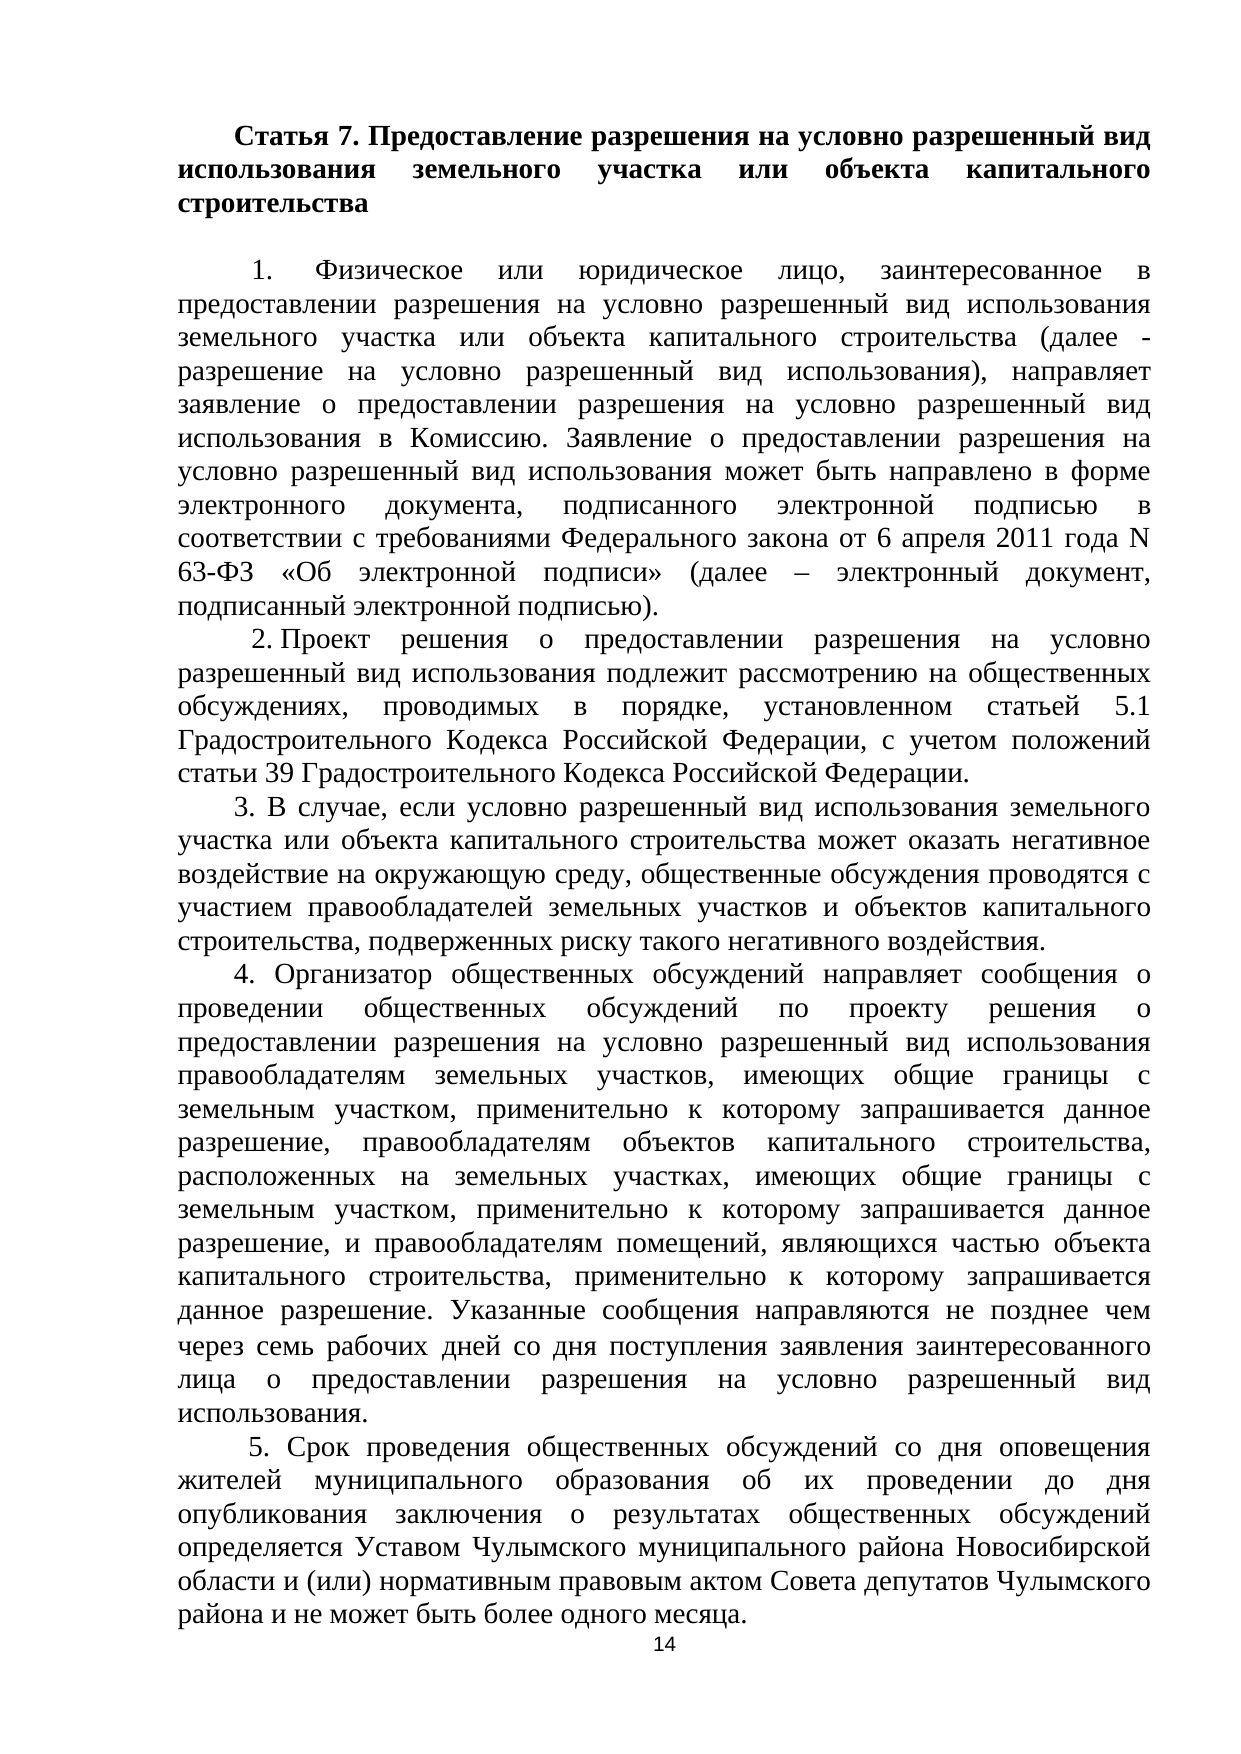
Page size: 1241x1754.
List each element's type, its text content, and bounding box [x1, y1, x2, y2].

list Физическое или юридическое лицо, заинтересованное в предоставлении разрешения на условно разрешенный вид использования земельного участка или объекта капитального строительства (далее - разрешение на условно разрешенный вид использования), направляет заявление о предоставлении разрешения на условно разрешенный вид использования в Комиссию. Заявление о предоставлении разрешения на условно разрешенный вид использования может быть направлено в форме электронного документа, подписанного электронной подписью в соответствии с требованиями Федерального закона от 6 апреля 2011 года N 63-ФЗ «Об электронной подписи» (далее – электронный документ, подписанный электронной подписью). [177, 252, 1152, 621]
text Статья 7. Предоставление разрешения на условно разрешенный вид использования земельного участка или объекта капитального строительства [177, 118, 1152, 219]
text 4. Организатор общественных обсуждений направляет сообщения о проведении общественных обсуждений по проекту решения о предоставлении разрешения на условно разрешенный вид использования правообладателям земельных участков, имеющих общие границы с земельным участком, применительно к которому запрашивается данное разрешение, правообладателям объектов капитального строительства, расположенных на земельных участках, имеющих общие границы с земельным участком, применительно к которому запрашивается данное разрешение, и правообладателям помещений, являющихся частью объекта капитального строительства, применительно к которому запрашивается данное разрешение. Указанные сообщения направляются не позднее чем через семь рабочих дней со дня поступления заявления заинтересованного лица о предоставлении разрешения на условно разрешенный вид использования. [177, 957, 1152, 1429]
text 3. В случае, если условно разрешенный вид использования земельного участка или объекта капитального строительства может оказать негативное воздействие на окружающую среду, общественные обсуждения проводятся с участием правообладателей земельных участков и объектов капитального строительства, подверженных риску такого негативного воздействия. [177, 789, 1152, 957]
list Проект решения о предоставлении разрешения на условно разрешенный вид использования подлежит рассмотрению на общественных обсуждениях, проводимых в порядке, установленном статьей 5.1 Градостроительного Кодекса Российской Федерации, с учетом положений статьи 39 Градостроительного Кодекса Российской Федерации. [177, 621, 1152, 789]
text 5. Срок проведения общественных обсуждений со дня оповещения жителей муниципального образования об их проведении до дня опубликования заключения о результатах общественных обсуждений определяется Уставом Чулымского муниципального района Новосибирской области и (или) нормативным правовым актом Совета депутатов Чулымского района и не может быть более одного месяца. [177, 1429, 1152, 1630]
